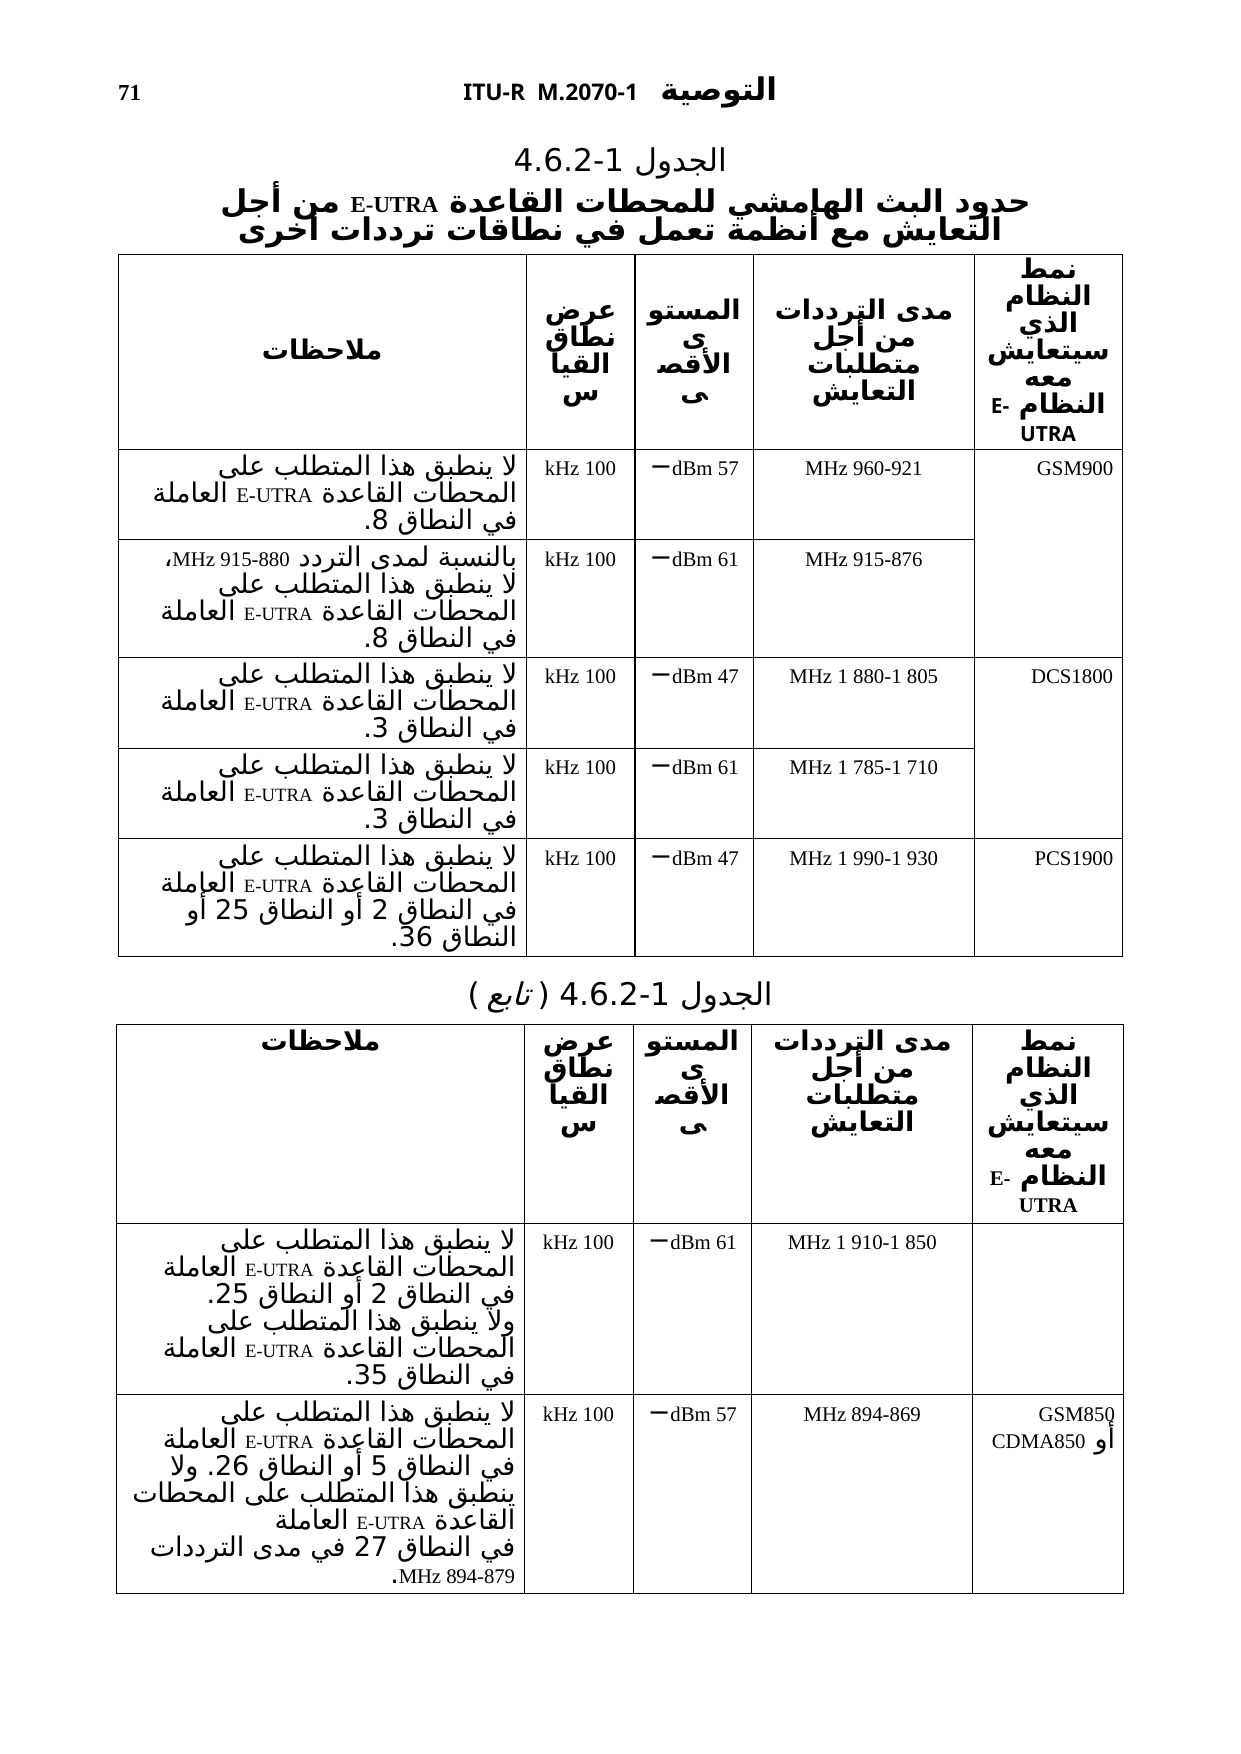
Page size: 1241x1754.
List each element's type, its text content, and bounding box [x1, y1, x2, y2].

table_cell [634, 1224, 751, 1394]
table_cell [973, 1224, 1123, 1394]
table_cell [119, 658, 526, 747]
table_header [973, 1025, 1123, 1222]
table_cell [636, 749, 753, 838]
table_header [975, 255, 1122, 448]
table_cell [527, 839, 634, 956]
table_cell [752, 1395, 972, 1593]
text الجدول 1-4.6.2 [118, 148, 1122, 177]
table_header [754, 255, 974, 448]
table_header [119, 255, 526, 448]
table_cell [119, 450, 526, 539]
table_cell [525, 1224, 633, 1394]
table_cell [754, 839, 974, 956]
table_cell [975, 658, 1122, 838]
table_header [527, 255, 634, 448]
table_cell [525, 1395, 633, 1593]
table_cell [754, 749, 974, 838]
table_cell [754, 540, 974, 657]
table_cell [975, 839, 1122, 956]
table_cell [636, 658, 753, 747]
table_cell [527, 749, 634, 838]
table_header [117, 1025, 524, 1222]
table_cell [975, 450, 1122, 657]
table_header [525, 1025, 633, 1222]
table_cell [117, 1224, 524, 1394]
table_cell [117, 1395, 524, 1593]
text الجدول 1-4.6.2 ( تابع ) [118, 982, 1122, 1011]
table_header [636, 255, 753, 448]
title حدود البث الهامشي للمحطات القاعدة E-UTRA من أجل التعايش مع أنظمة تعمل في نطاقات ترددات أخرى [118, 189, 1122, 247]
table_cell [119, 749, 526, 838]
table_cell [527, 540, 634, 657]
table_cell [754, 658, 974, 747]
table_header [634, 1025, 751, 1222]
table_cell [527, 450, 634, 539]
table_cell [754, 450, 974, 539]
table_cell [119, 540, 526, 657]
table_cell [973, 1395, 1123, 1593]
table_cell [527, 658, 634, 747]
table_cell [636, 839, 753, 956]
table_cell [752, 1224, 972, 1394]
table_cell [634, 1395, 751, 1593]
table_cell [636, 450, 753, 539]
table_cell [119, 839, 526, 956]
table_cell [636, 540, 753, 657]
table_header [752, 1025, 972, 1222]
